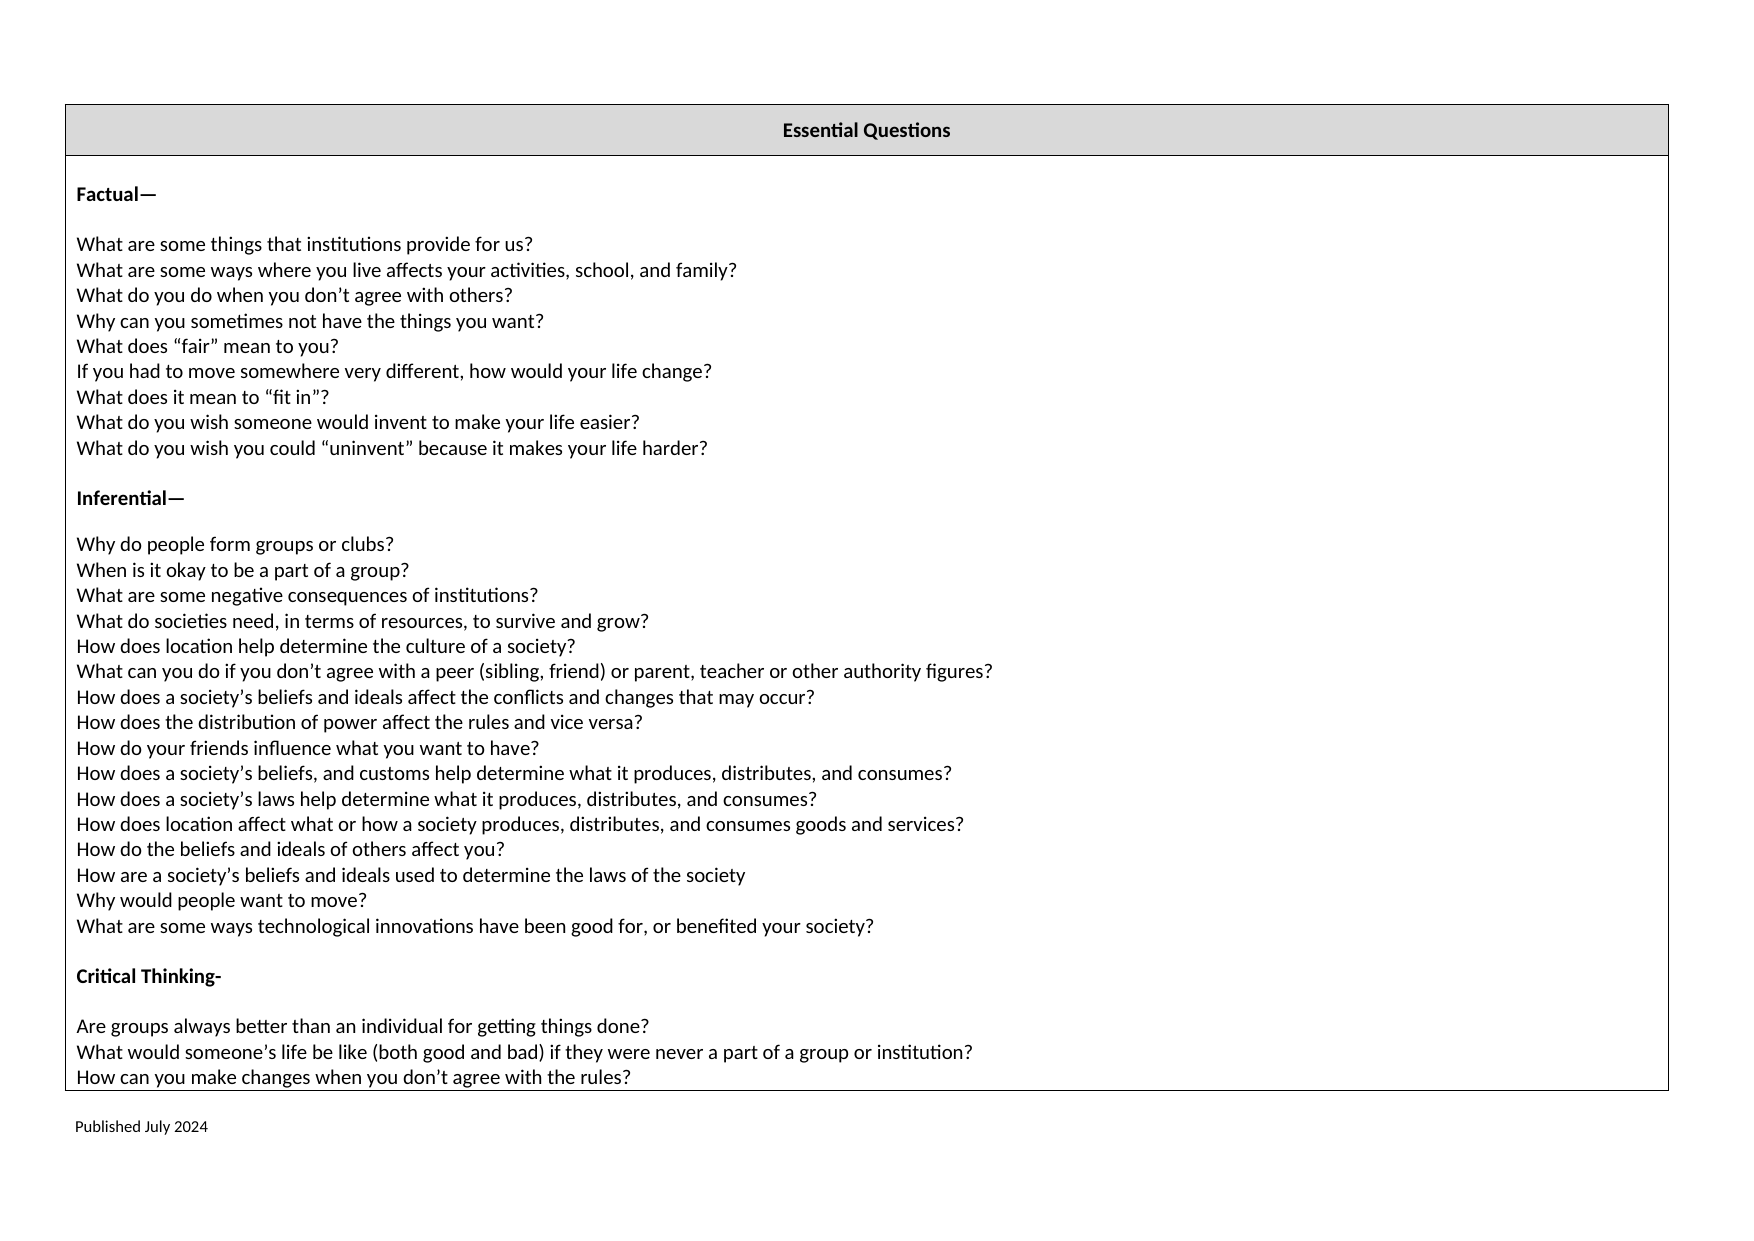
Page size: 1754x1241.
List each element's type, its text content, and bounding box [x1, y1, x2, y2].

table_cell Essential Questions [66, 105, 1668, 155]
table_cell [66, 156, 1668, 1090]
